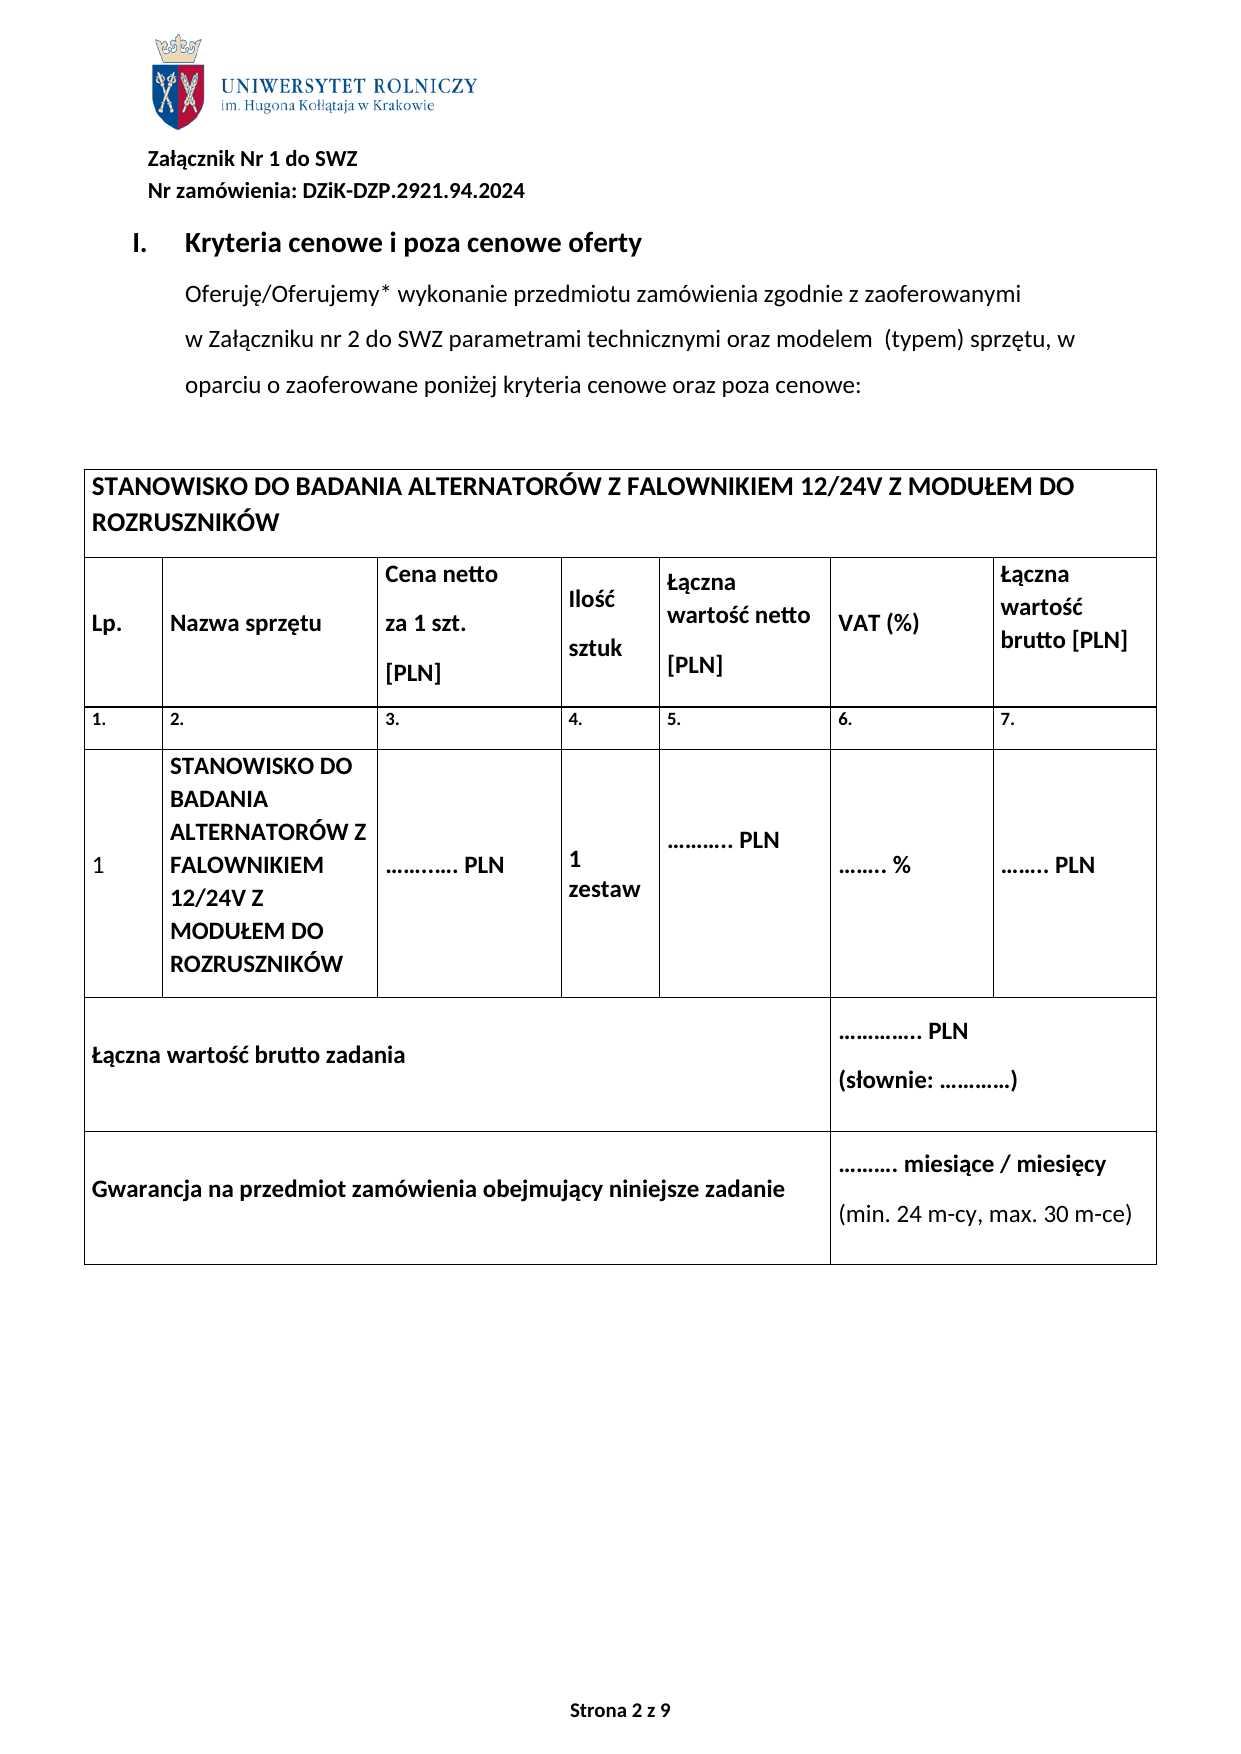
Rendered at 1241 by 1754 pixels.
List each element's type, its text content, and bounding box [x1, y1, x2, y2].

table_cell VAT (%) [831, 558, 993, 706]
table_cell Nazwa sprzętu [163, 558, 377, 706]
table_cell ………. miesiące / miesięcy (min. 24 m-cy, max. 30 m-ce) [831, 1132, 1156, 1264]
list Kryteria cenowe i poza cenowe oferty [148, 224, 1092, 260]
table_cell ……..…. PLN [378, 750, 561, 997]
table_cell Lp. [85, 558, 162, 706]
table_cell Łączna wartość brutto zadania [85, 998, 830, 1131]
table_cell Łączna wartość brutto [PLN] [994, 558, 1156, 706]
table_cell ……….. PLN [660, 750, 830, 997]
table_cell Ilość sztuk [562, 558, 659, 706]
table_cell ………….. PLN (słownie: …………) [831, 998, 1156, 1131]
text Oferuję/Oferujemy* wykonanie przedmiotu zamówienia zgodnie z zaoferowanymi w Załączniku nr 2 do SWZ parametrami technicznymi oraz modelem (typem) sprzętu, w oparciu o zaoferowane poniżej kryteria cenowe oraz poza cenowe: [185, 278, 1092, 400]
table_cell 5. [660, 708, 830, 749]
table_cell …….. % [831, 750, 993, 997]
table_header STANOWISKO DO BADANIA ALTERNATORÓW Z FALOWNIKIEM 12/24V Z MODUŁEM DO ROZRUSZNIKÓW [85, 470, 1156, 557]
table_cell 2. [163, 708, 377, 749]
table_cell 1 zestaw [562, 750, 659, 997]
table_cell Gwarancja na przedmiot zamówienia obejmujący niniejsze zadanie [85, 1132, 830, 1264]
table_cell Łączna wartość netto [PLN] [660, 558, 830, 706]
table_cell 6. [831, 708, 993, 749]
table_cell …….. PLN [994, 750, 1156, 997]
table_cell 1. [85, 708, 162, 749]
table_cell 4. [562, 708, 659, 749]
table_cell 3. [378, 708, 561, 749]
table_cell 1 [85, 750, 162, 997]
picture [147, 34, 492, 133]
table_cell Cena netto za 1 szt. [PLN] [378, 558, 561, 706]
table_cell 7. [994, 708, 1156, 749]
table_cell STANOWISKO DO BADANIA ALTERNATORÓW Z FALOWNIKIEM 12/24V Z MODUŁEM DO ROZRUSZNIKÓW [163, 750, 377, 997]
